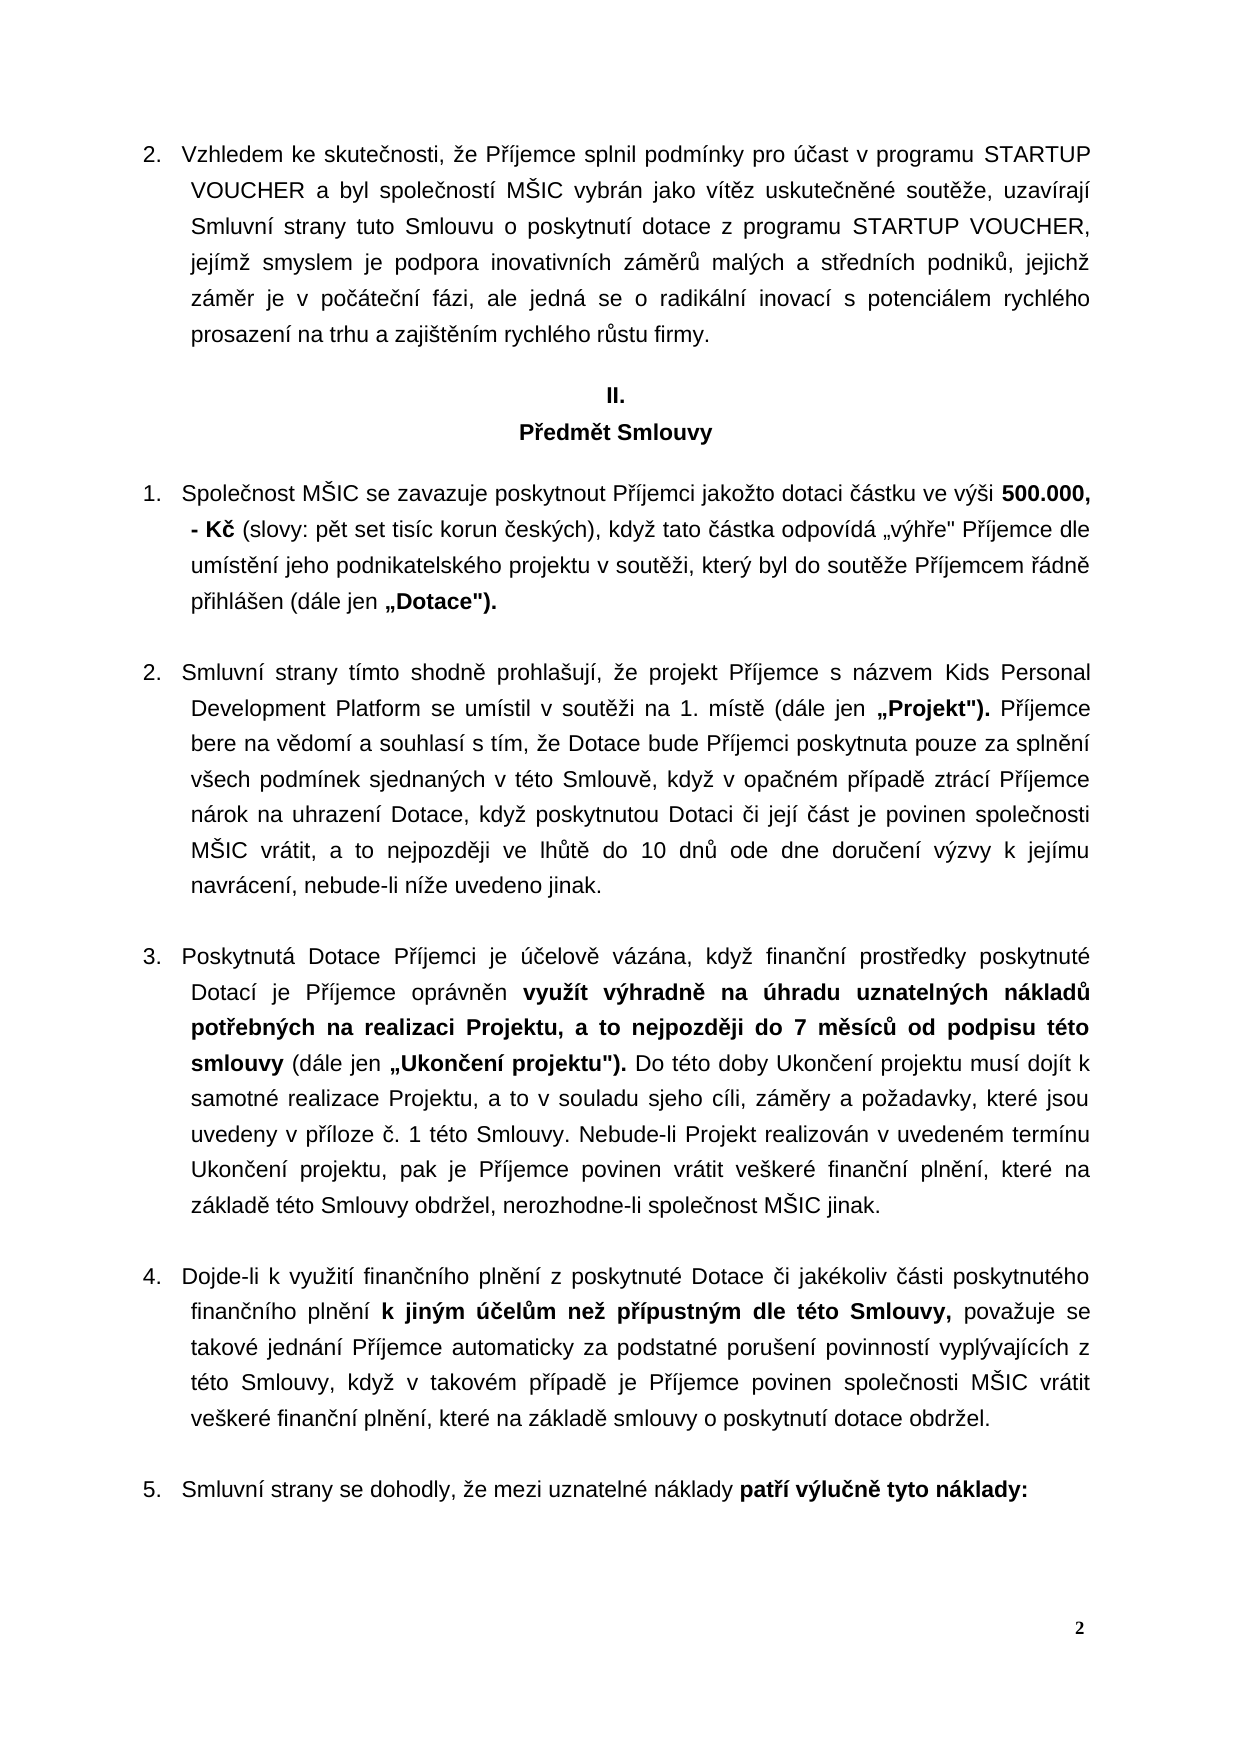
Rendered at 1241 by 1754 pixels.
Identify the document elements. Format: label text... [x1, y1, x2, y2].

subtitle Předmět Smlouvy [143, 419, 1089, 445]
subtitle II. [143, 383, 1089, 409]
list Společnost MŠIC se zavazuje poskytnout Příjemci jakožto dotaci částku ve výši 500.000, - Kč (slovy: pět set tisíc korun českých), když tato částka odpovídá „výhře" Příjemce dle umístění jeho podnikatelského projektu v soutěži, který byl do soutěže Příjemcem řádně přihlášen (dále jen „Dotace"). [143, 472, 1091, 616]
list Smluvní strany tímto shodně prohlašují, že projekt Příjemce s názvem Kids Personal Development Platform se umístil v soutěži na 1. místě (dále jen „Projekt"). Příjemce bere na vědomí a souhlasí s tím, že Dotace bude Příjemci poskytnuta pouze za splnění všech podmínek sjednaných v této Smlouvě, když v opačném případě ztrácí Příjemce nárok na uhrazení Dotace, když poskytnutou Dotaci či její část je povinen společnosti MŠIC vrátit, a to nejpozději ve lhůtě do 10 dnů ode dne doručení výzvy k jejímu navrácení, nebude-li níže uvedeno jinak. [143, 652, 1091, 901]
list Poskytnutá Dotace Příjemci je účelově vázána, když finanční prostředky poskytnuté Dotací je Příjemce oprávněn využít výhradně na úhradu uznatelných nákladů potřebných na realizaci Projektu, a to nejpozději do 7 měsíců od podpisu této smlouvy (dále jen „Ukončení projektu"). Do této doby Ukončení projektu musí dojít k samotné realizace Projektu, a to v souladu sjeho cíli, záměry a požadavky, které jsou uvedeny v příloze č. 1 této Smlouvy. Nebude-li Projekt realizován v uvedeném termínu Ukončení projektu, pak je Příjemce povinen vrátit veškeré finanční plnění, které na základě této Smlouvy obdržel, nerozhodne-li společnost MŠIC jinak. [143, 936, 1091, 1221]
list Vzhledem ke skutečnosti, že Příjemce splnil podmínky pro účast v programu STARTUP VOUCHER a byl společností MŠIC vybrán jako vítěz uskutečněné soutěže, uzavírají Smluvní strany tuto Smlouvu o poskytnutí dotace z programu STARTUP VOUCHER, jejímž smyslem je podpora inovativních záměrů malých a středních podniků, jejichž záměr je v počáteční fázi, ale jedná se o radikální inovací s potenciálem rychlého prosazení na trhu a zajištěním rychlého růstu firmy. [143, 134, 1091, 350]
list Dojde-li k využití finančního plnění z poskytnuté Dotace či jakékoliv části poskytnutého finančního plnění k jiným účelům než přípustným dle této Smlouvy, považuje se takové jednání Příjemce automaticky za podstatné porušení povinností vyplývajících z této Smlouvy, když v takovém případě je Příjemce povinen společnosti MŠIC vrátit veškeré finanční plnění, které na základě smlouvy o poskytnutí dotace obdržel. [143, 1256, 1091, 1433]
list Smluvní strany se dohodly, že mezi uznatelné náklady patří výlučně tyto náklady: [143, 1477, 1091, 1502]
